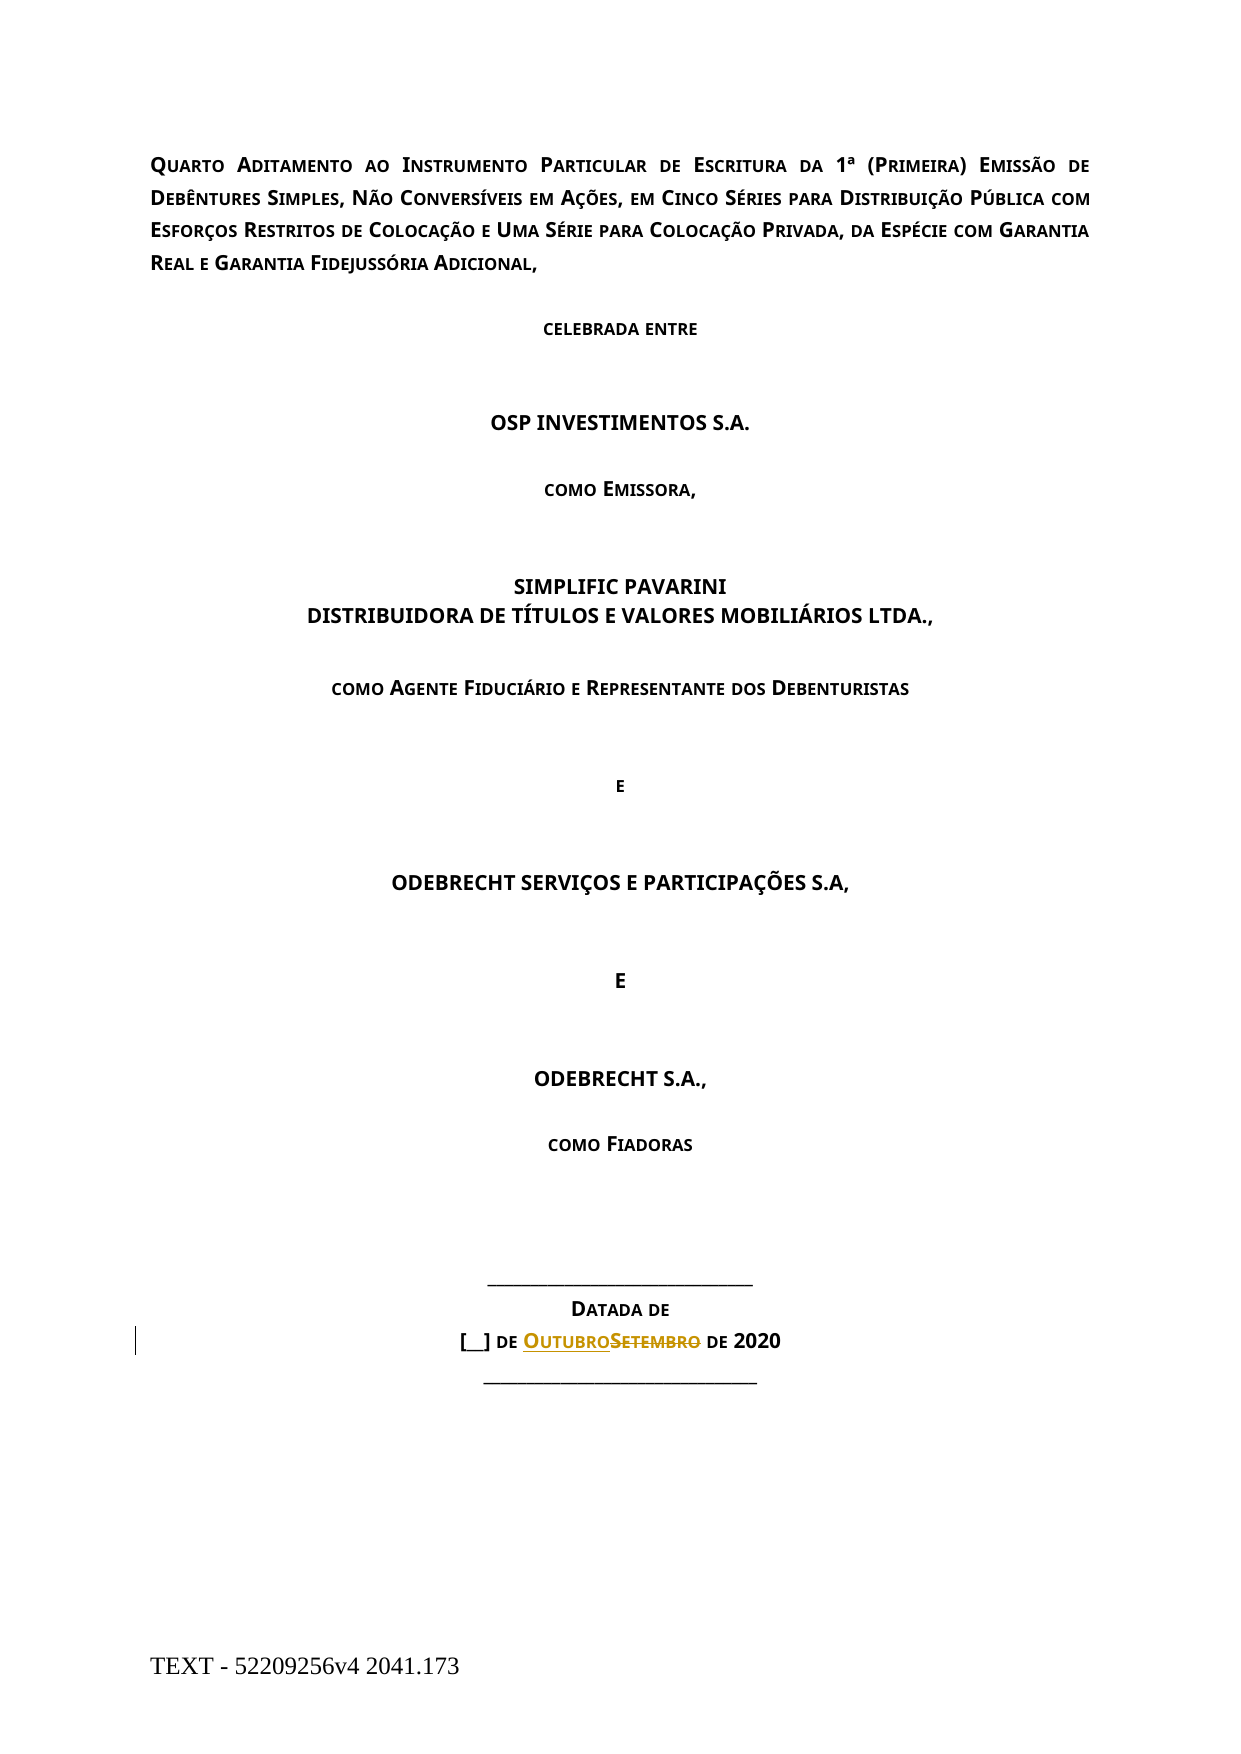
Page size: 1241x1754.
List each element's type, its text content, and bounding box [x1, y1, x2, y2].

text E [150, 966, 1090, 995]
text celebrada entre [150, 313, 1090, 341]
text _______________________________ [150, 1261, 1090, 1289]
text DISTRIBUIDORA DE TÍTULOS E VALORES MOBILIÁRIOS LTDA., [150, 601, 1090, 630]
text e [150, 771, 1090, 799]
text SIMPLIFIC PAVARINI [150, 571, 1090, 601]
text como Agente Fiduciário e Representante dos Debenturistas [150, 673, 1090, 701]
text como Emissora, [150, 474, 1090, 502]
text ODEBRECHT SERVIÇOS E PARTICIPAÇÕES S.A, [150, 868, 1090, 897]
text Datada de [150, 1294, 1090, 1322]
text ________________________________ [150, 1359, 1090, 1387]
text [__] de de 2020 [150, 1326, 1090, 1355]
text ODEBRECHT S.A., [150, 1064, 1090, 1092]
text como Fiadoras [150, 1129, 1090, 1158]
text OSP INVESTIMENTOS S.A. [150, 408, 1090, 437]
text Quarto Aditamento ao Instrumento Particular de Escritura da 1ª (Primeira) Emissão de Debêntures Simples, Não Conversíveis em Ações, em Cinco Séries para Distribuição Pública com Esforços Restritos de Colocação e Uma Série para Colocação Privada, da Espécie com Garantia Real e Garantia Fidejussória Adicional, [150, 150, 1090, 276]
